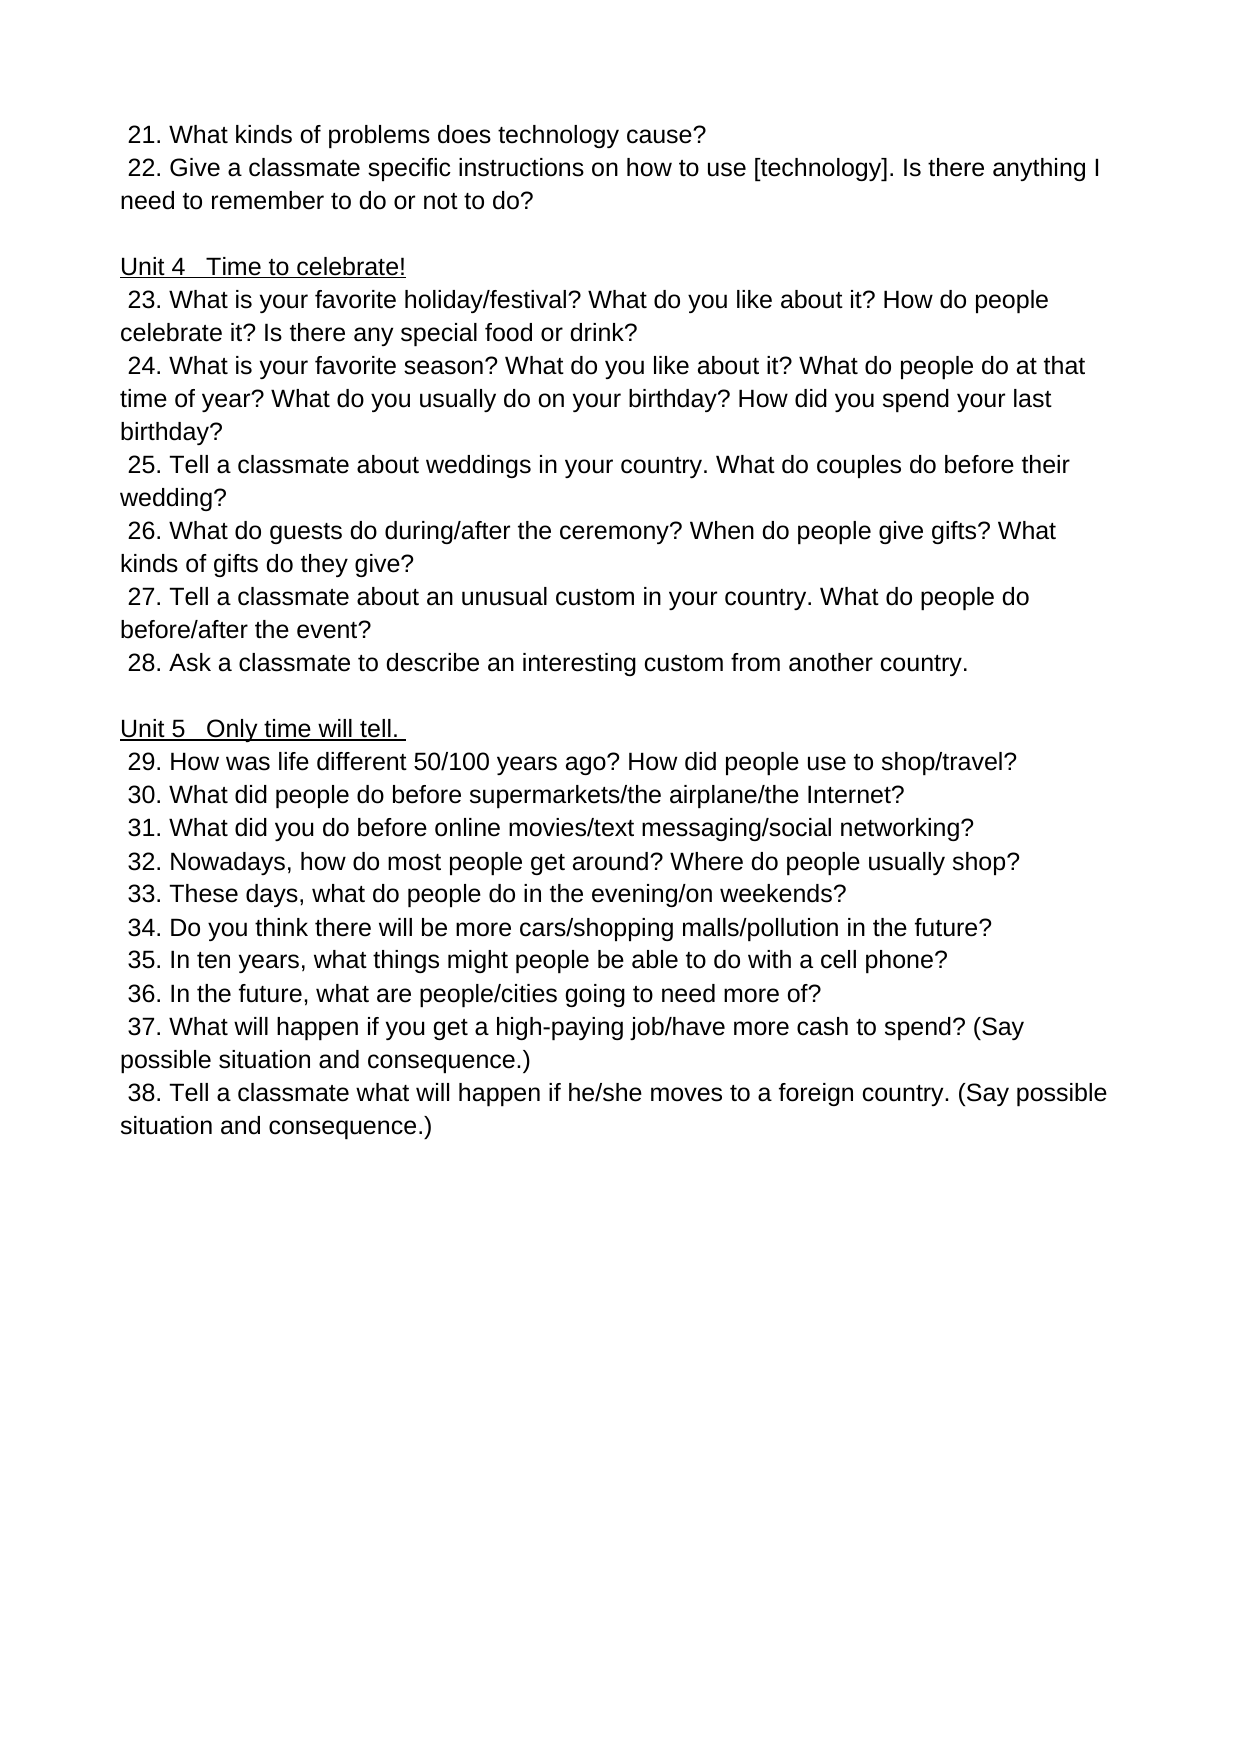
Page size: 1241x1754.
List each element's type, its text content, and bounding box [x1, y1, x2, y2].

list In ten years, what things might people be able to do with a cell phone? [120, 946, 1120, 974]
list What is your favorite holiday/festival? What do you like about it? How do people celebrate it? Is there any special food or drink? [120, 285, 1120, 347]
list What did you do before online movies/text messaging/social networking? [120, 813, 1120, 842]
list What do guests do during/after the ceremony? When do people give gifts? What kinds of gifts do they give? [120, 516, 1120, 578]
list These days, what do people do in the evening/on weekends? [120, 879, 1120, 908]
list Do you think there will be more cars/shopping malls/pollution in the future? [120, 912, 1120, 941]
list What will happen if you get a high-paying job/have more cash to spend? (Say possible situation and consequence.) [120, 1012, 1120, 1073]
list In the future, what are people/cities going to need more of? [120, 978, 1120, 1007]
list Tell a classmate about an unusual custom in your country. What do people do before/after the event? [120, 582, 1120, 644]
text Unit 4 Time to celebrate! [120, 252, 1120, 281]
list What kinds of problems does technology cause? [120, 120, 1120, 149]
list Tell a classmate about weddings in your country. What do couples do before their wedding? [120, 450, 1120, 512]
list How was life different 50/100 years ago? How did people use to shop/travel? [120, 747, 1120, 776]
list What is your favorite season? What do you like about it? What do people do at that time of year? What do you usually do on your birthday? How did you spend your last birthday? [120, 351, 1120, 446]
list What did people do before supermarkets/the airplane/the Internet? [120, 780, 1120, 809]
list Tell a classmate what will happen if he/she moves to a foreign country. (Say possible situation and consequence.) [120, 1078, 1120, 1139]
list Nowadays, how do most people get around? Where do people usually shop? [120, 846, 1120, 875]
text Unit 5 Only time will tell. [120, 714, 1120, 743]
list Give a classmate specific instructions on how to use [technology]. Is there anything I need to remember to do or not to do? [120, 153, 1120, 215]
list Ask a classmate to describe an interesting custom from another country. [120, 648, 1120, 677]
